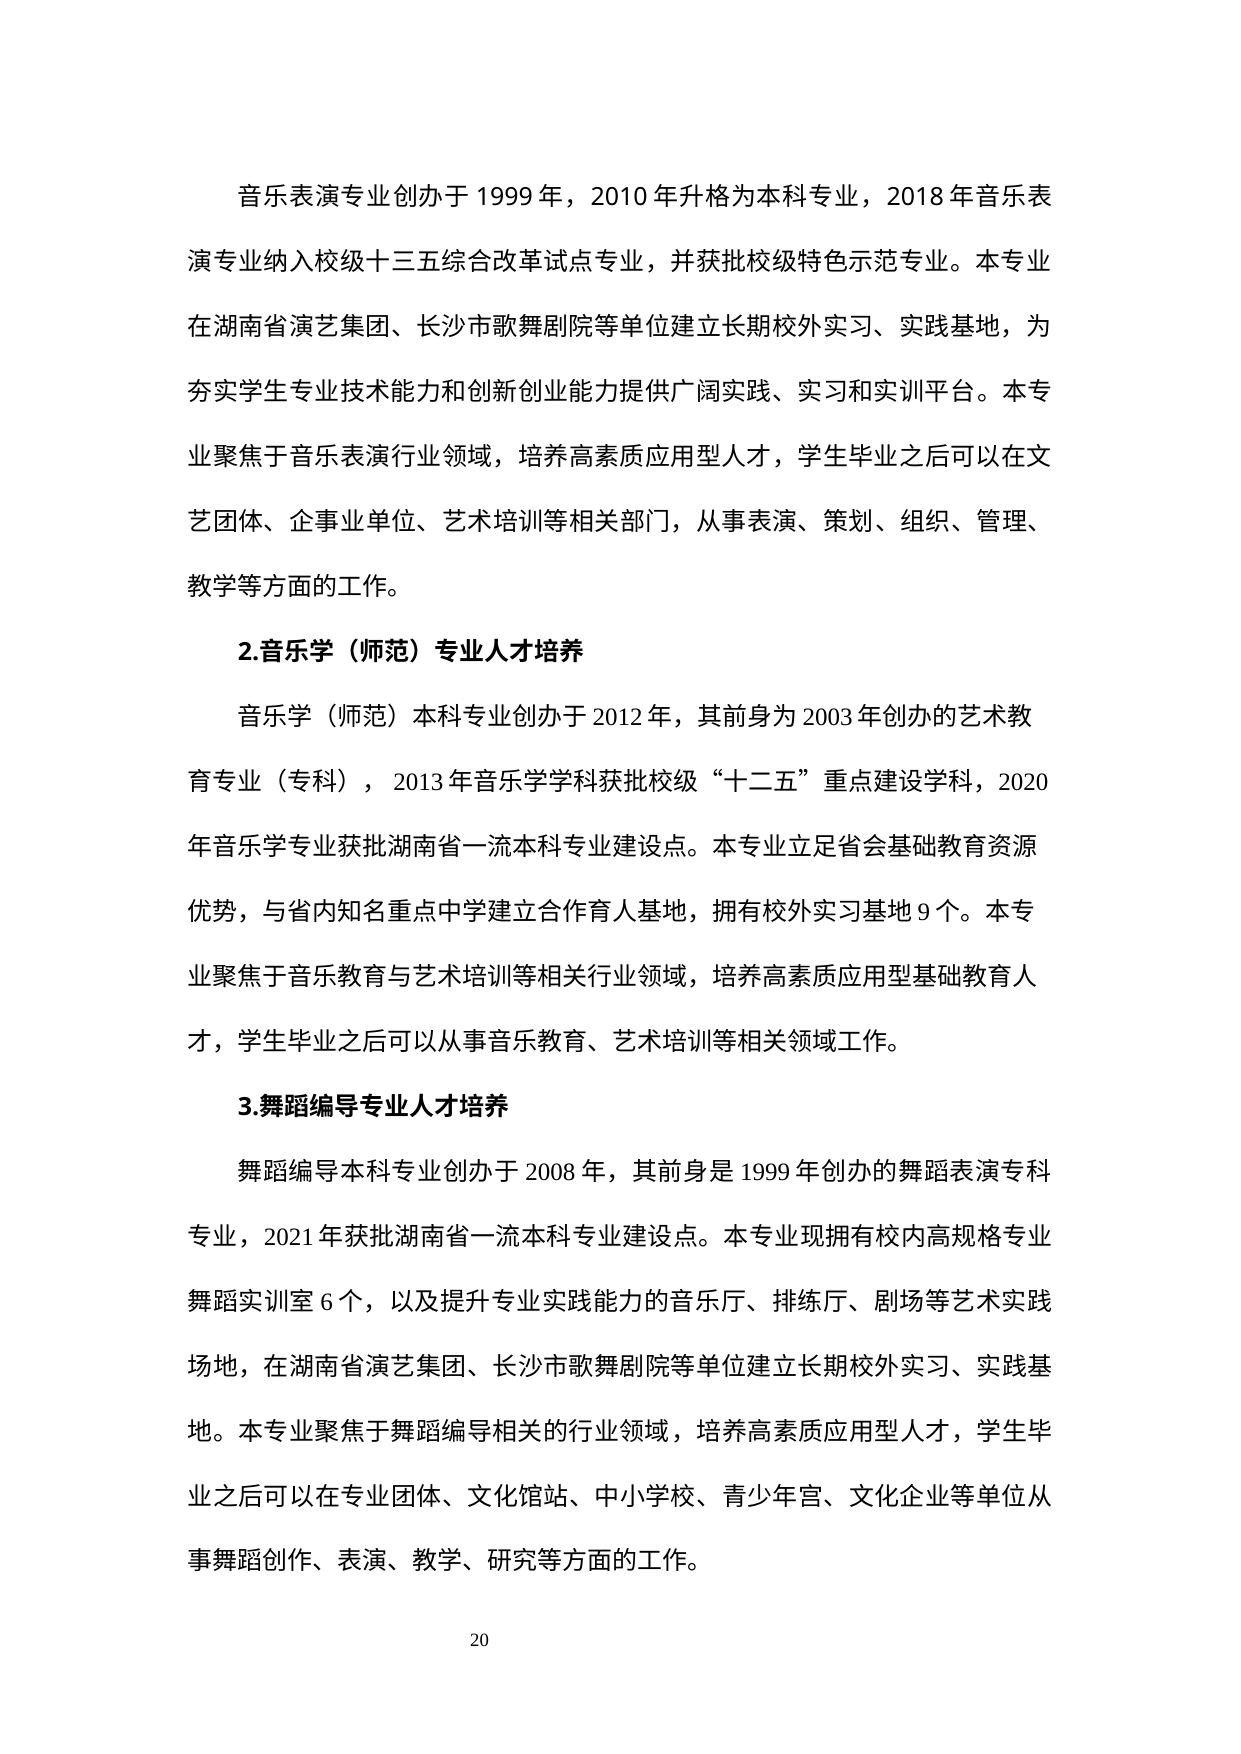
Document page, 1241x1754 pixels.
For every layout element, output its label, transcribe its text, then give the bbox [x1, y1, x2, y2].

list 舞蹈编导本科专业创办于2008年，其前身是1999年创办的舞蹈表演专科专业，2021年获批湖南省一流本科专业建设点。本专业现拥有校内高规格专业舞蹈实训室6个，以及提升专业实践能力的音乐厅、排练厅、剧场等艺术实践场地，在湖南省演艺集团、长沙市歌舞剧院等单位建立长期校外实习、实践基地。本专业聚焦于舞蹈编导相关的行业领域，培养高素质应用型人才，学生毕业之后可以在专业团体、文化馆站、中小学校、青少年宫、文化企业等单位从事舞蹈创作、表演、教学、研究等方面的工作。 [187, 1137, 1053, 1592]
text 音乐学（师范）本科专业创办于2012年，其前身为2003年创办的艺术教育专业（专科）， 2013年音乐学学科获批校级“十二五”重点建设学科，2020年音乐学专业获批湖南省一流本科专业建设点。本专业立足省会基础教育资源优势，与省内知名重点中学建立合作育人基地，拥有校外实习基地9个。本专业聚焦于音乐教育与艺术培训等相关行业领域，培养高素质应用型基础教育人才，学生毕业之后可以从事音乐教育、艺术培训等相关领域工作。 [187, 682, 1053, 1072]
list 2.音乐学（师范）专业人才培养 [187, 617, 1053, 682]
list 音乐表演专业创办于1999年，2010年升格为本科专业，2018年音乐表演专业纳入校级十三五综合改革试点专业，并获批校级特色示范专业。本专业在湖南省演艺集团、长沙市歌舞剧院等单位建立长期校外实习、实践基地，为夯实学生专业技术能力和创新创业能力提供广阔实践、实习和实训平台。本专业聚焦于音乐表演行业领域，培养高素质应用型人才，学生毕业之后可以在文艺团体、企事业单位、艺术培训等相关部门，从事表演、策划、组织、管理、教学等方面的工作。 [187, 162, 1053, 617]
list 3.舞蹈编导专业人才培养 [187, 1072, 1053, 1137]
